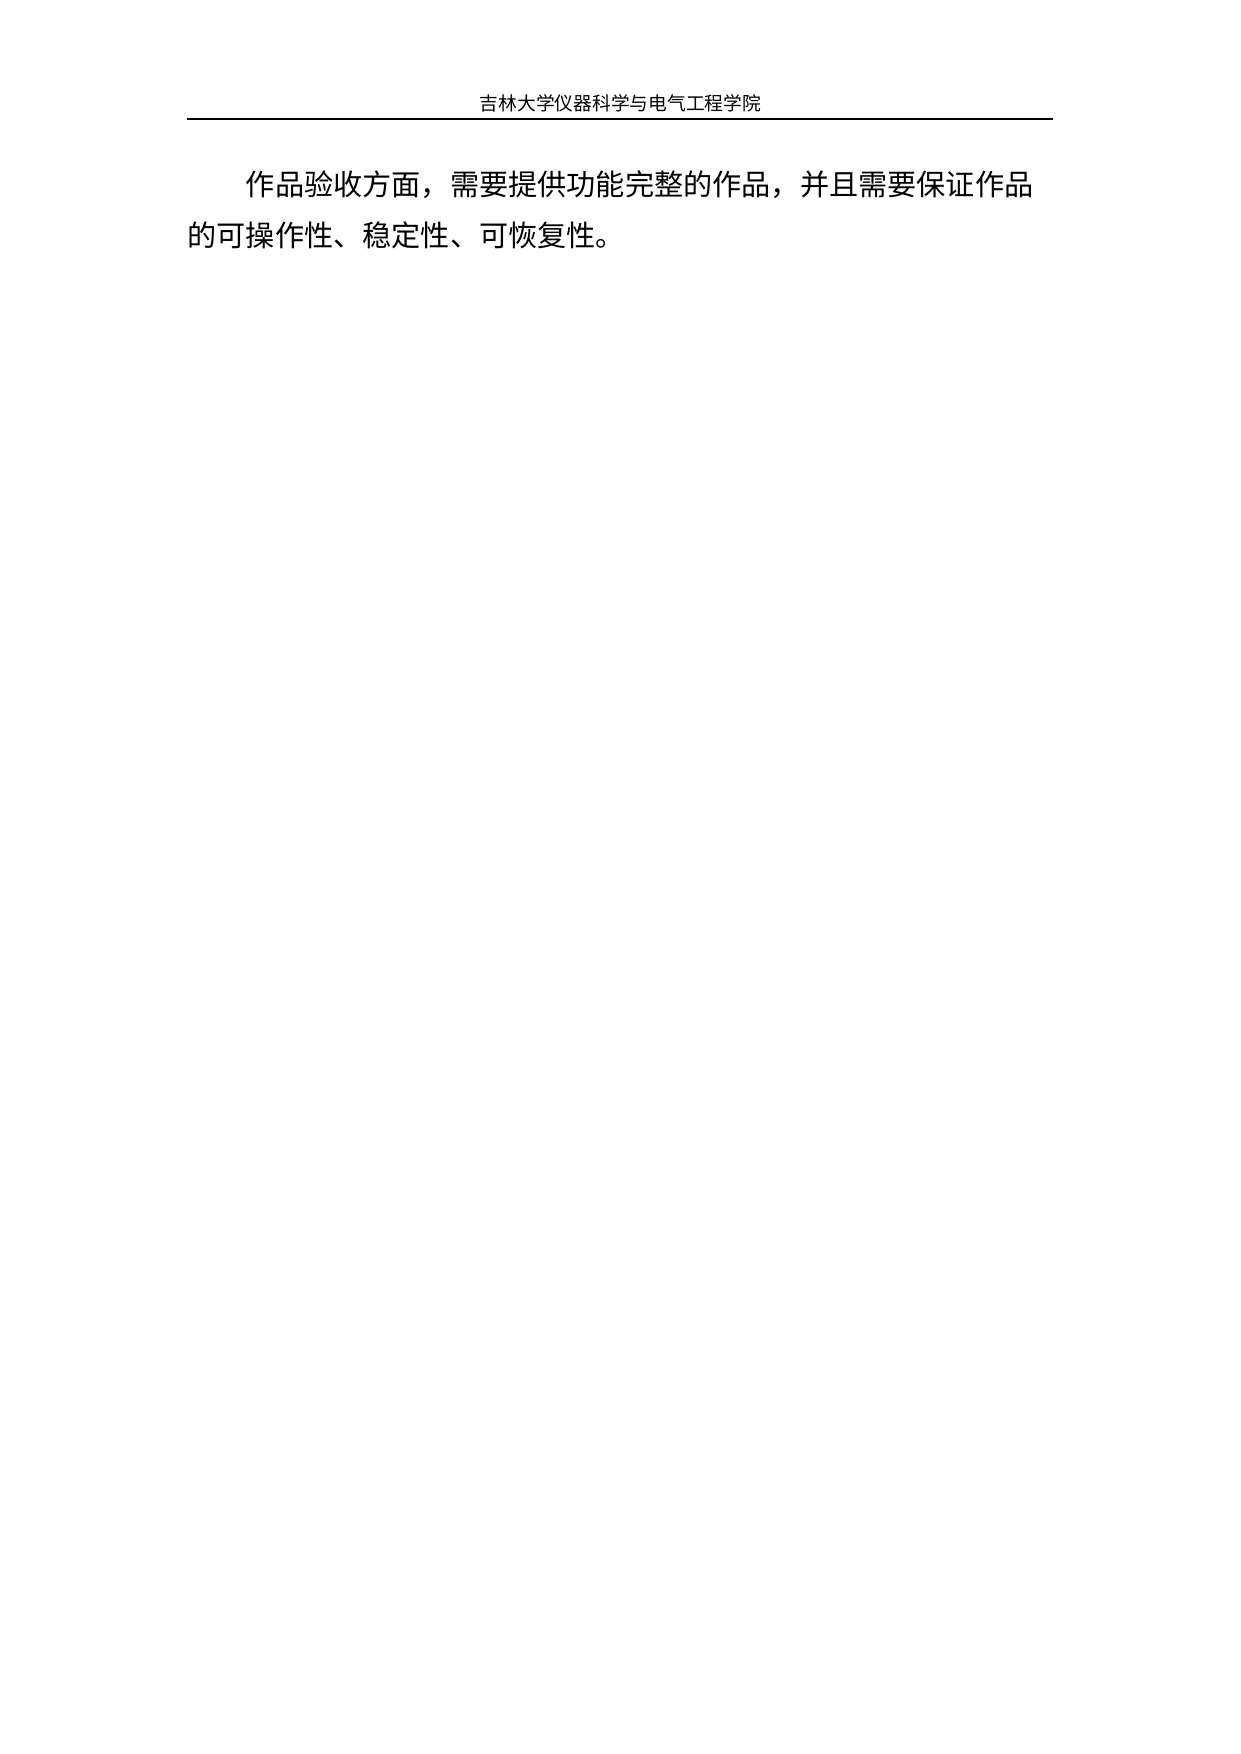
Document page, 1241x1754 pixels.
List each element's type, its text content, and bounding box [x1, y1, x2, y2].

list 作品验收方面，需要提供功能完整的作品，并且需要保证作品的可操作性、稳定性、可恢复性。 [187, 162, 1053, 255]
